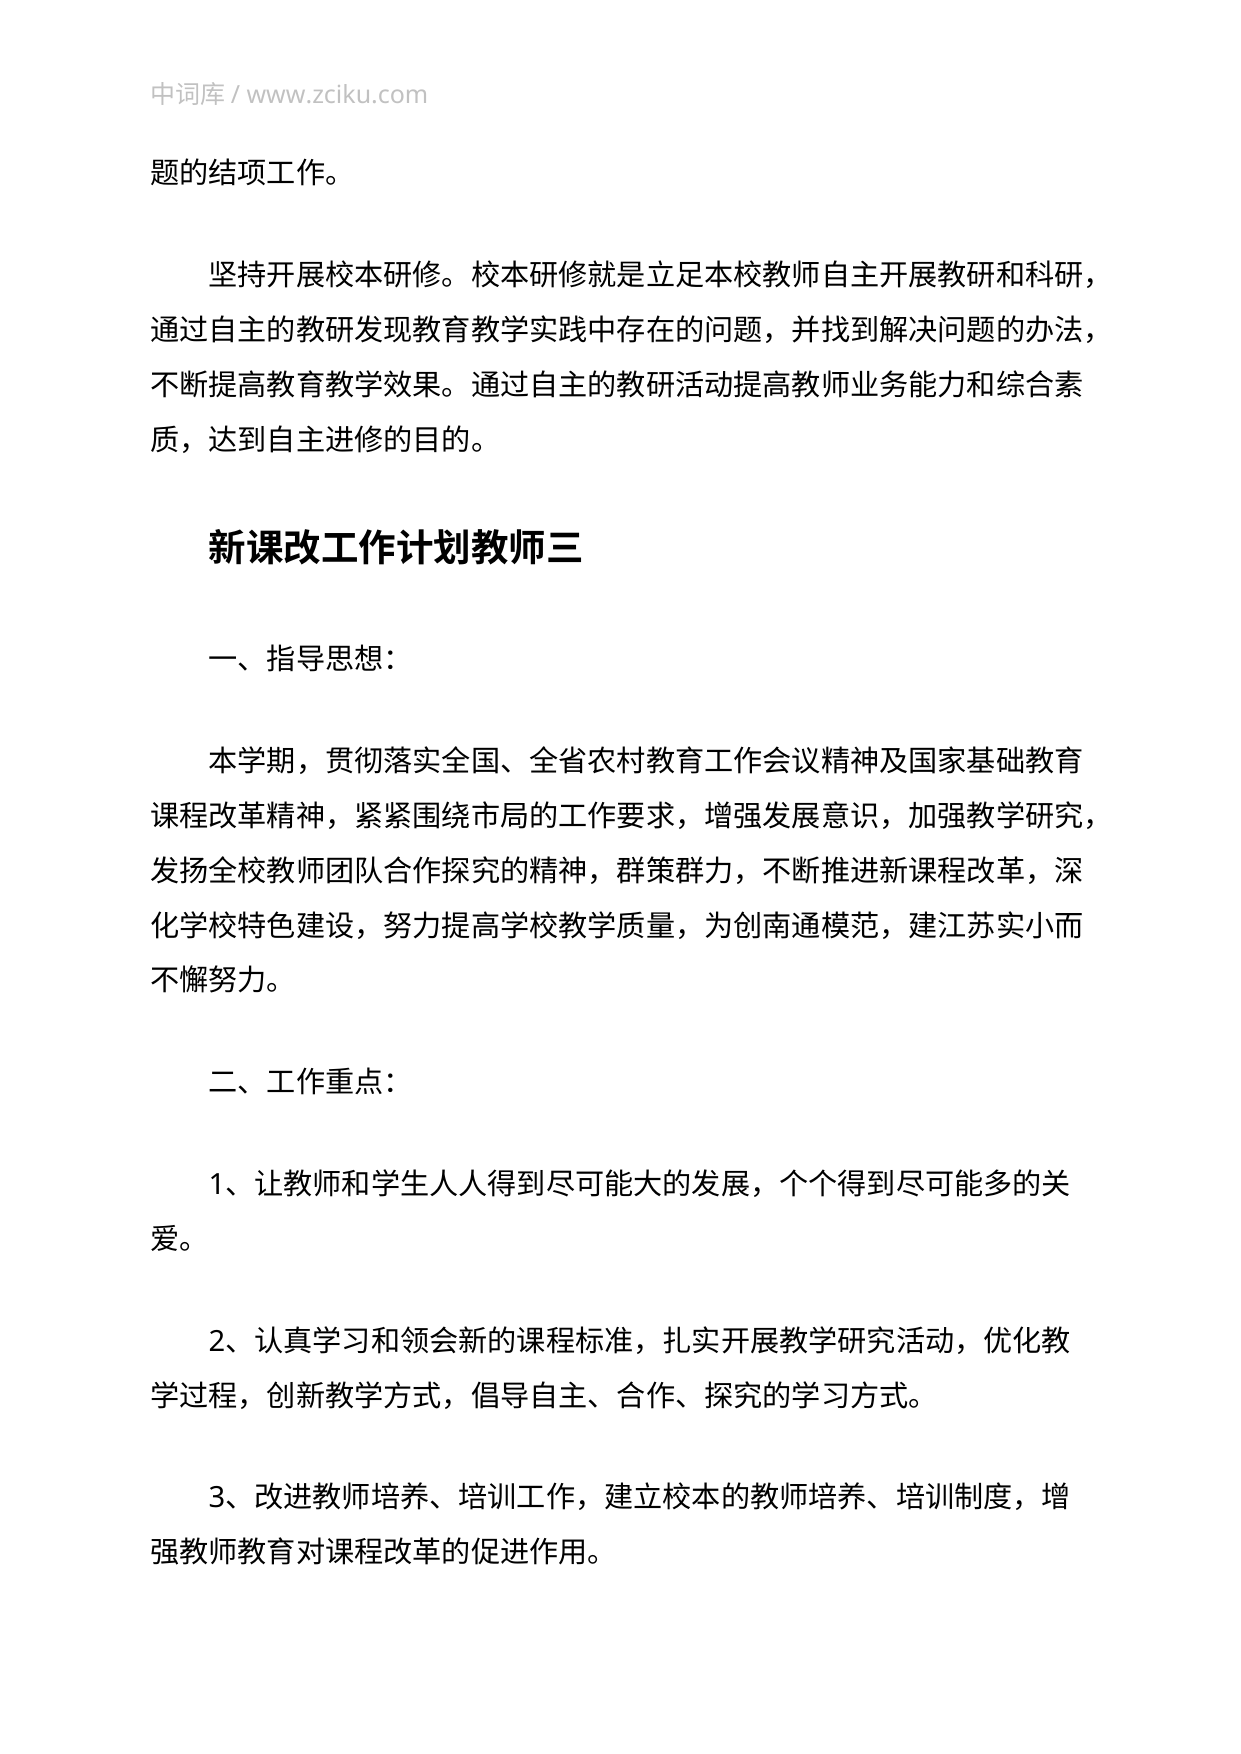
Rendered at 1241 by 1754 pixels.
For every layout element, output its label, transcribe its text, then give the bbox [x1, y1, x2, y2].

text 2、认真学习和领会新的课程标准，扎实开展教学研究活动，优化教学过程，创新教学方式，倡导自主、合作、探究的学习方式。 [150, 1317, 1090, 1414]
text 一、指导思想： [150, 636, 1090, 678]
text 本学期，贯彻落实全国、全省农村教育工作会议精神及国家基础教育课程改革精神，紧紧围绕市局的工作要求，增强发展意识，加强教学研究，发扬全校教师团队合作探究的精神，群策群力，不断推进新课程改革，深化学校特色建设，努力提高学校教学质量，为创南通模范，建江苏实小而不懈努力。 [150, 737, 1090, 999]
text 1、让教师和学生人人得到尽可能大的发展，个个得到尽可能多的关爱。 [150, 1161, 1090, 1258]
text 坚持开展校本研修。校本研修就是立足本校教师自主开展教研和科研，通过自主的教研发现教育教学实践中存在的问题，并找到解决问题的办法，不断提高教育教学效果。通过自主的教研活动提高教师业务能力和综合素质，达到自主进修的目的。 [150, 252, 1090, 459]
text 二、工作重点： [150, 1059, 1090, 1101]
text 3、改进教师培养、培训工作，建立校本的教师培养、培训制度，增强教师教育对课程改革的促进作用。 [150, 1474, 1090, 1571]
text 新课改工作计划教师三 [150, 518, 1090, 572]
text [150, 150, 1090, 192]
